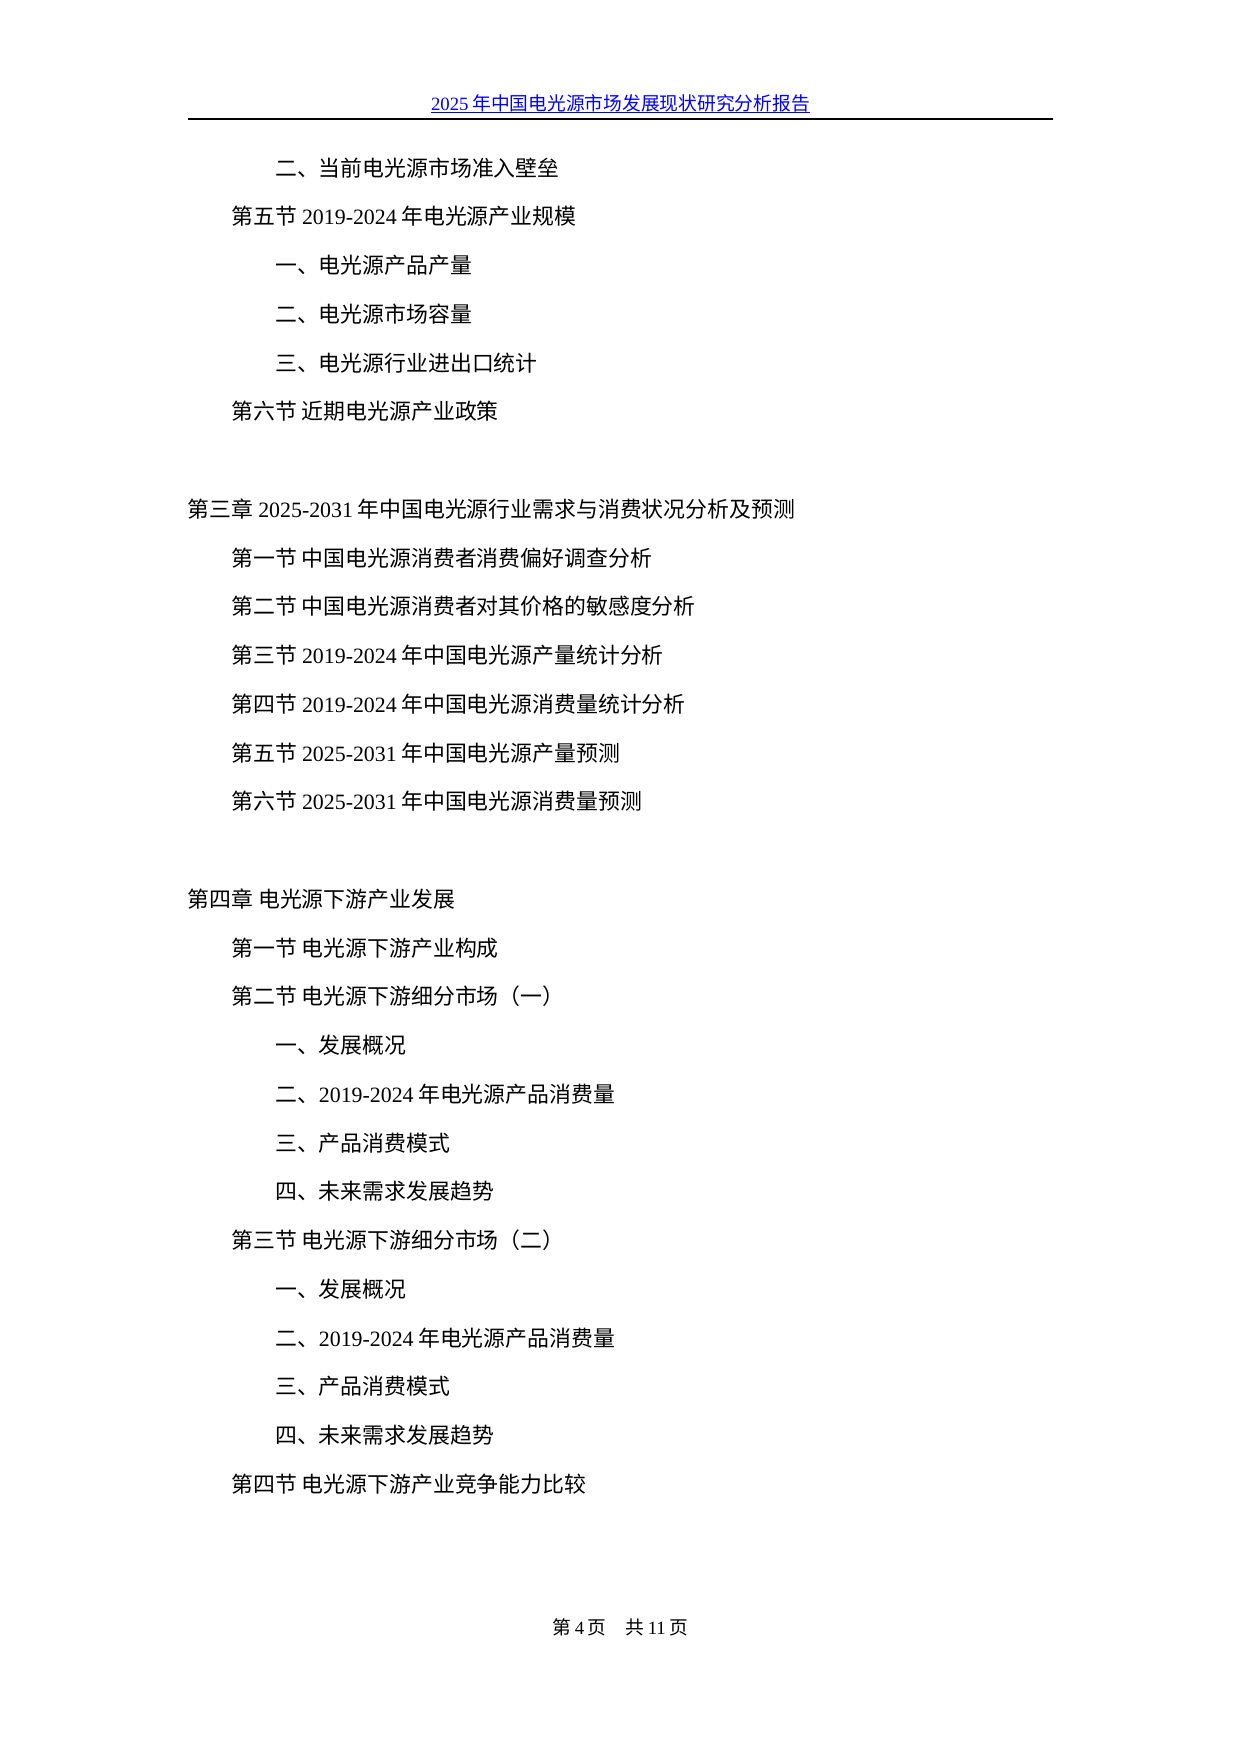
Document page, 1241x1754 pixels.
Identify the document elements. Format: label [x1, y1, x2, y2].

text [187, 150, 1053, 1499]
